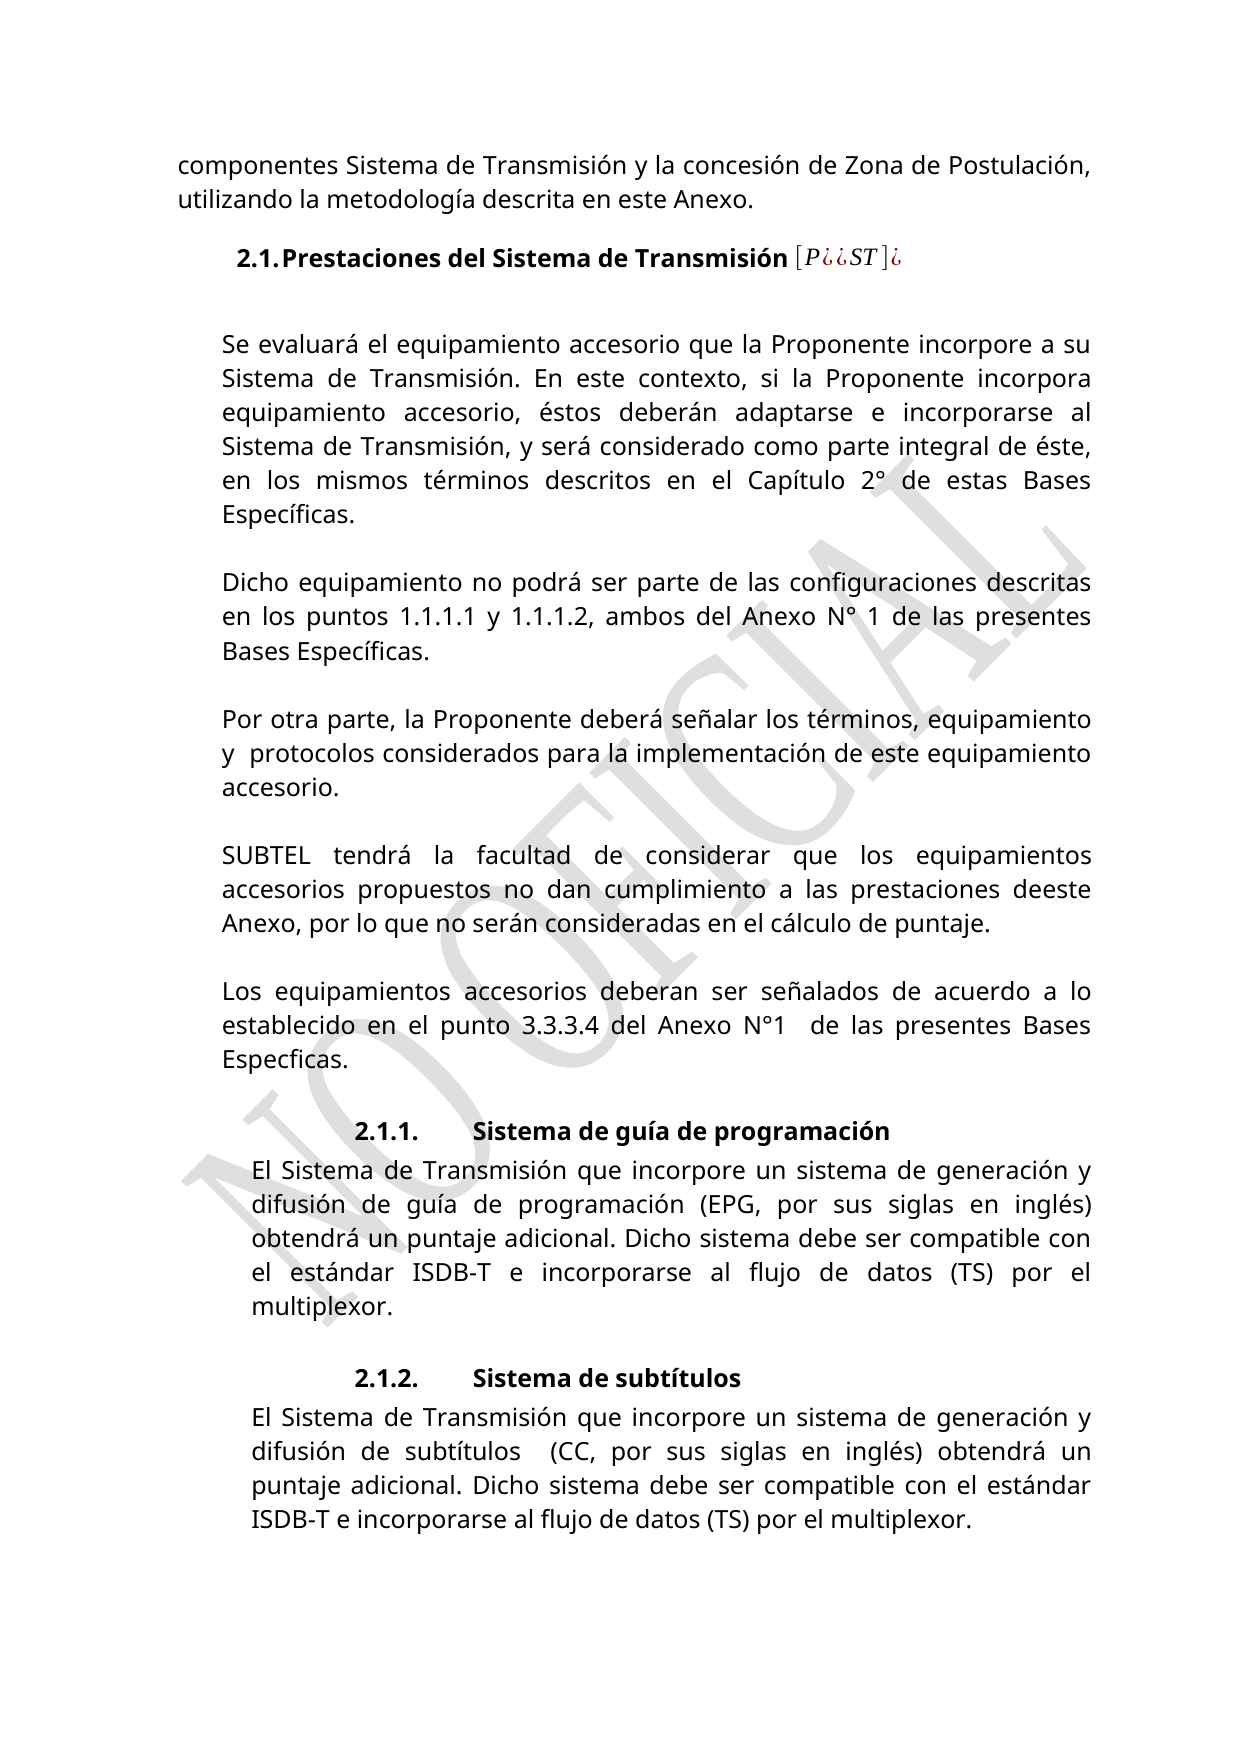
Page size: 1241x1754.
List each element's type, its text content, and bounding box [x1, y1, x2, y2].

text El Sistema de Transmisión que incorpore un sistema de generación y difusión de subtítulos (CC, por sus siglas en inglés) obtendrá un puntaje adicional. Dicho sistema debe ser compatible con el estándar ISDB-T e incorporarse al flujo de datos (TS) por el multiplexor. [251, 1399, 1092, 1536]
text SUBTEL tendrá la facultad de considerar que los equipamientos accesorios propuestos no dan cumplimiento a las prestaciones deeste Anexo, por lo que no serán consideradas en el cálculo de puntaje. [222, 837, 1092, 940]
text Sistema de subtítulos [354, 1360, 1092, 1394]
text Los equipamientos accesorios deberan ser señalados de acuerdo a lo establecido en el punto 3.3.3.4 del Anexo N°1 de las presentes Bases Especficas. [222, 974, 1092, 1076]
text Se evaluará el equipamiento accesorio que la Proponente incorpore a su Sistema de Transmisión. En este contexto, si la Proponente incorpora equipamiento accesorio, éstos deberán adaptarse e incorporarse al Sistema de Transmisión, y será considerado como parte integral de éste, en los mismos términos descritos en el Capítulo 2° de estas Bases Específicas. [222, 327, 1092, 531]
text El Sistema de Transmisión que incorpore un sistema de generación y difusión de guía de programación (EPG, por sus siglas en inglés) obtendrá un puntaje adicional. Dicho sistema debe ser compatible con el estándar ISDB-T e incorporarse al flujo de datos (TS) por el multiplexor. [251, 1153, 1092, 1323]
text Por otra parte, la Proponente deberá señalar los términos, equipamiento y protocolos considerados para la implementación de este equipamiento accesorio. [222, 701, 1092, 803]
text Prestaciones del Sistema de Transmisión [236, 241, 1092, 275]
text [177, 148, 1092, 216]
text Dicho equipamiento no podrá ser parte de las configuraciones descritas en los puntos 1.1.1.1 y 1.1.1.2, ambos del Anexo N° 1 de las presentes Bases Específicas. [222, 565, 1092, 667]
text Sistema de guía de programación [354, 1113, 1092, 1147]
